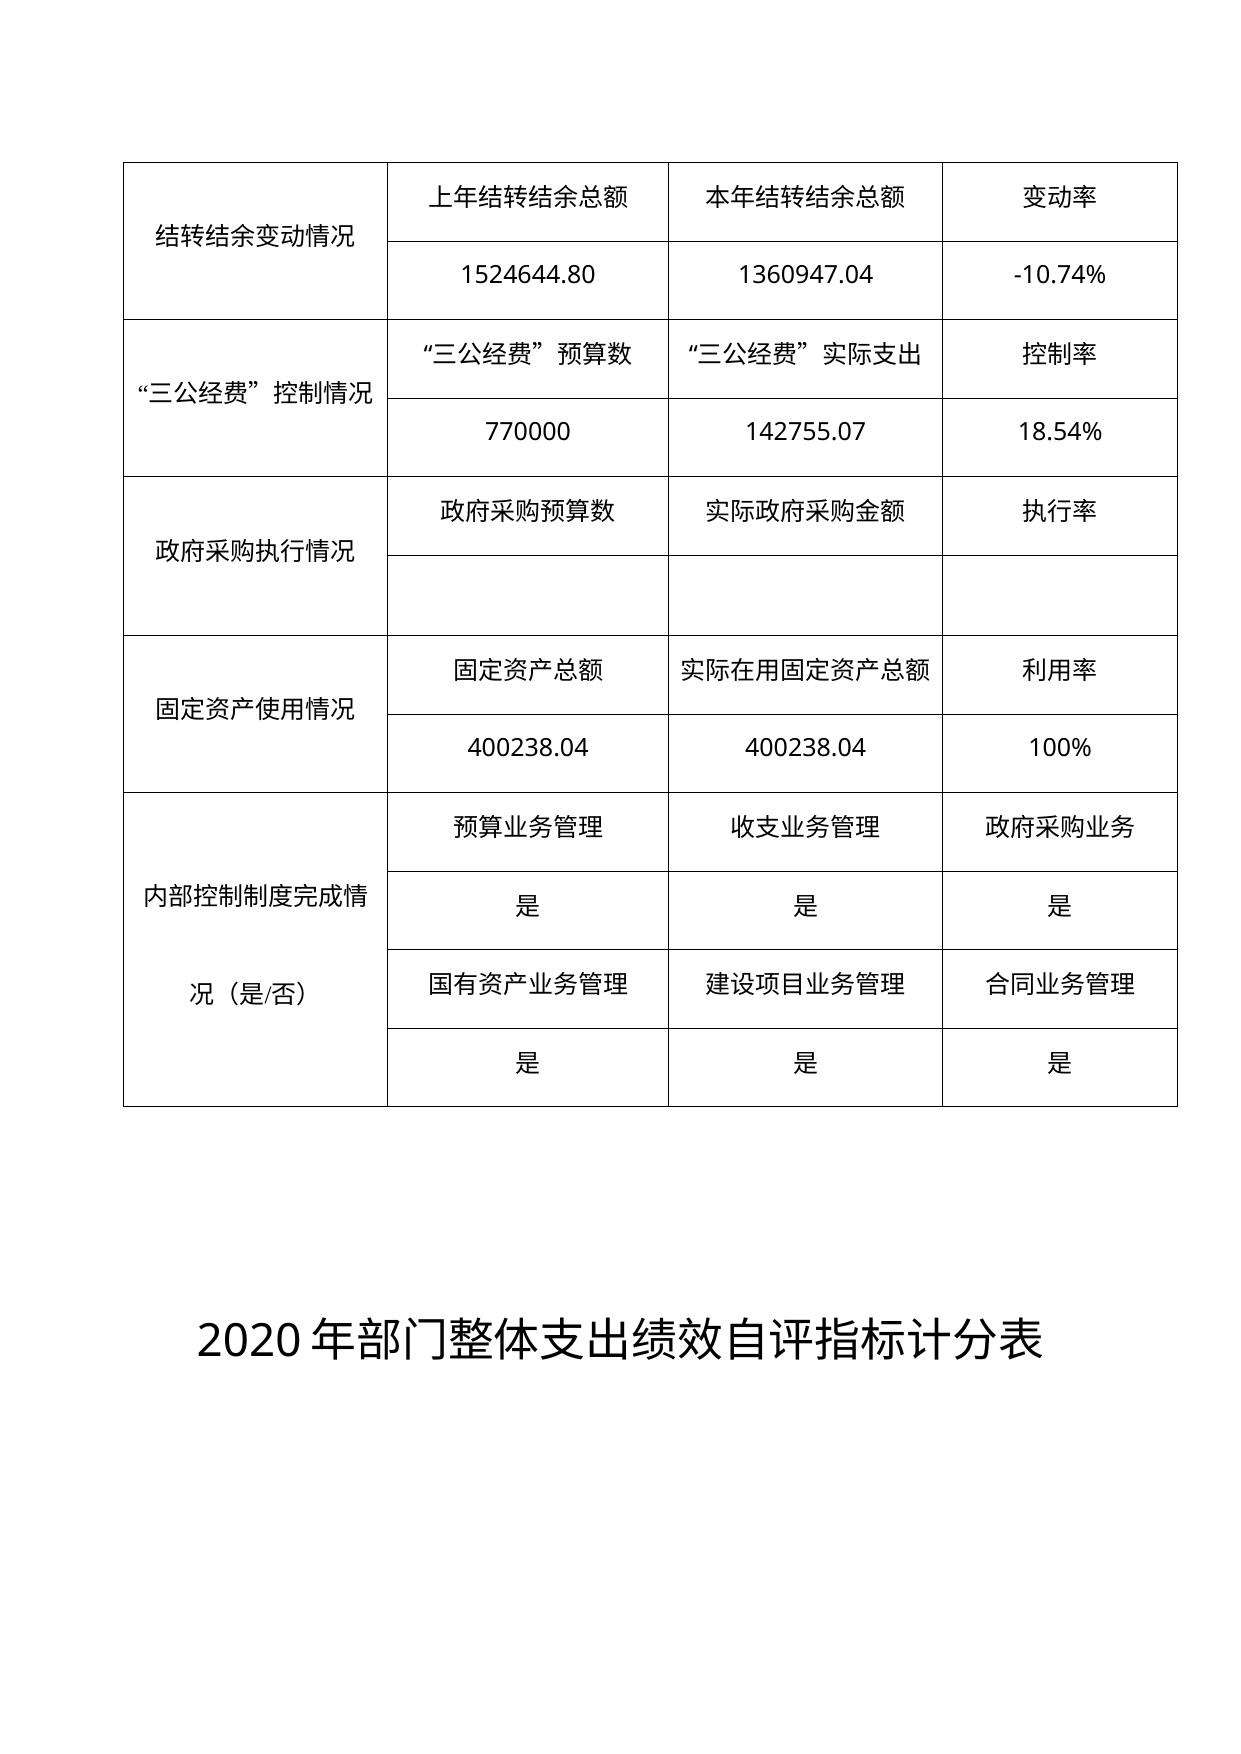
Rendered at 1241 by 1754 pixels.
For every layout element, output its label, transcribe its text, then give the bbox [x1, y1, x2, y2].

table_cell 变动率 [943, 163, 1177, 241]
table_cell 固定资产使用情况 [124, 636, 387, 792]
table_cell 固定资产总额 [388, 636, 668, 713]
table_cell 是 [669, 872, 942, 949]
table_cell [669, 556, 942, 635]
table_cell 建设项目业务管理 [669, 950, 942, 1028]
table_cell 合同业务管理 [943, 950, 1177, 1028]
table_cell 是 [669, 1029, 942, 1106]
table_cell 400238.04 [388, 715, 668, 792]
table_cell “三公经费”控制情况 [124, 320, 387, 476]
table_cell 1360947.04 [669, 242, 942, 319]
table_cell 政府采购预算数 [388, 477, 668, 555]
table_cell 142755.07 [669, 399, 942, 476]
table_cell 是 [388, 872, 668, 949]
table_cell 控制率 [943, 320, 1177, 398]
table_cell 利用率 [943, 636, 1177, 713]
table_cell 是 [388, 1029, 668, 1106]
table_cell 本年结转结余总额 [669, 163, 942, 241]
table_cell 上年结转结余总额 [388, 163, 668, 241]
table_cell 政府采购业务 [943, 793, 1177, 871]
table_cell 预算业务管理 [388, 793, 668, 871]
table_cell [943, 556, 1177, 635]
table_cell 18.54% [943, 399, 1177, 476]
table_cell 政府采购执行情况 [124, 477, 387, 635]
table_cell 国有资产业务管理 [388, 950, 668, 1028]
table_cell 实际在用固定资产总额 [669, 636, 942, 713]
table_cell 结转结余变动情况 [124, 163, 387, 319]
table_cell 实际政府采购金额 [669, 477, 942, 555]
table_cell “三公经费”实际支出 [669, 320, 942, 398]
table_cell 100% [943, 715, 1177, 792]
table_cell 内部控制制度完成情况（是/否） [124, 793, 387, 1106]
table_cell “三公经费”预算数 [388, 320, 668, 398]
table_cell 1524644.80 [388, 242, 668, 319]
table_cell 是 [943, 1029, 1177, 1106]
table_cell 是 [943, 872, 1177, 949]
table_cell 400238.04 [669, 715, 942, 792]
table_cell [388, 556, 668, 635]
table_cell -10.74% [943, 242, 1177, 319]
table_cell 执行率 [943, 477, 1177, 555]
table_cell 收支业务管理 [669, 793, 942, 871]
text 2020年部门整体支出绩效自评指标计分表 [187, 1288, 1053, 1385]
table_cell 770000 [388, 399, 668, 476]
